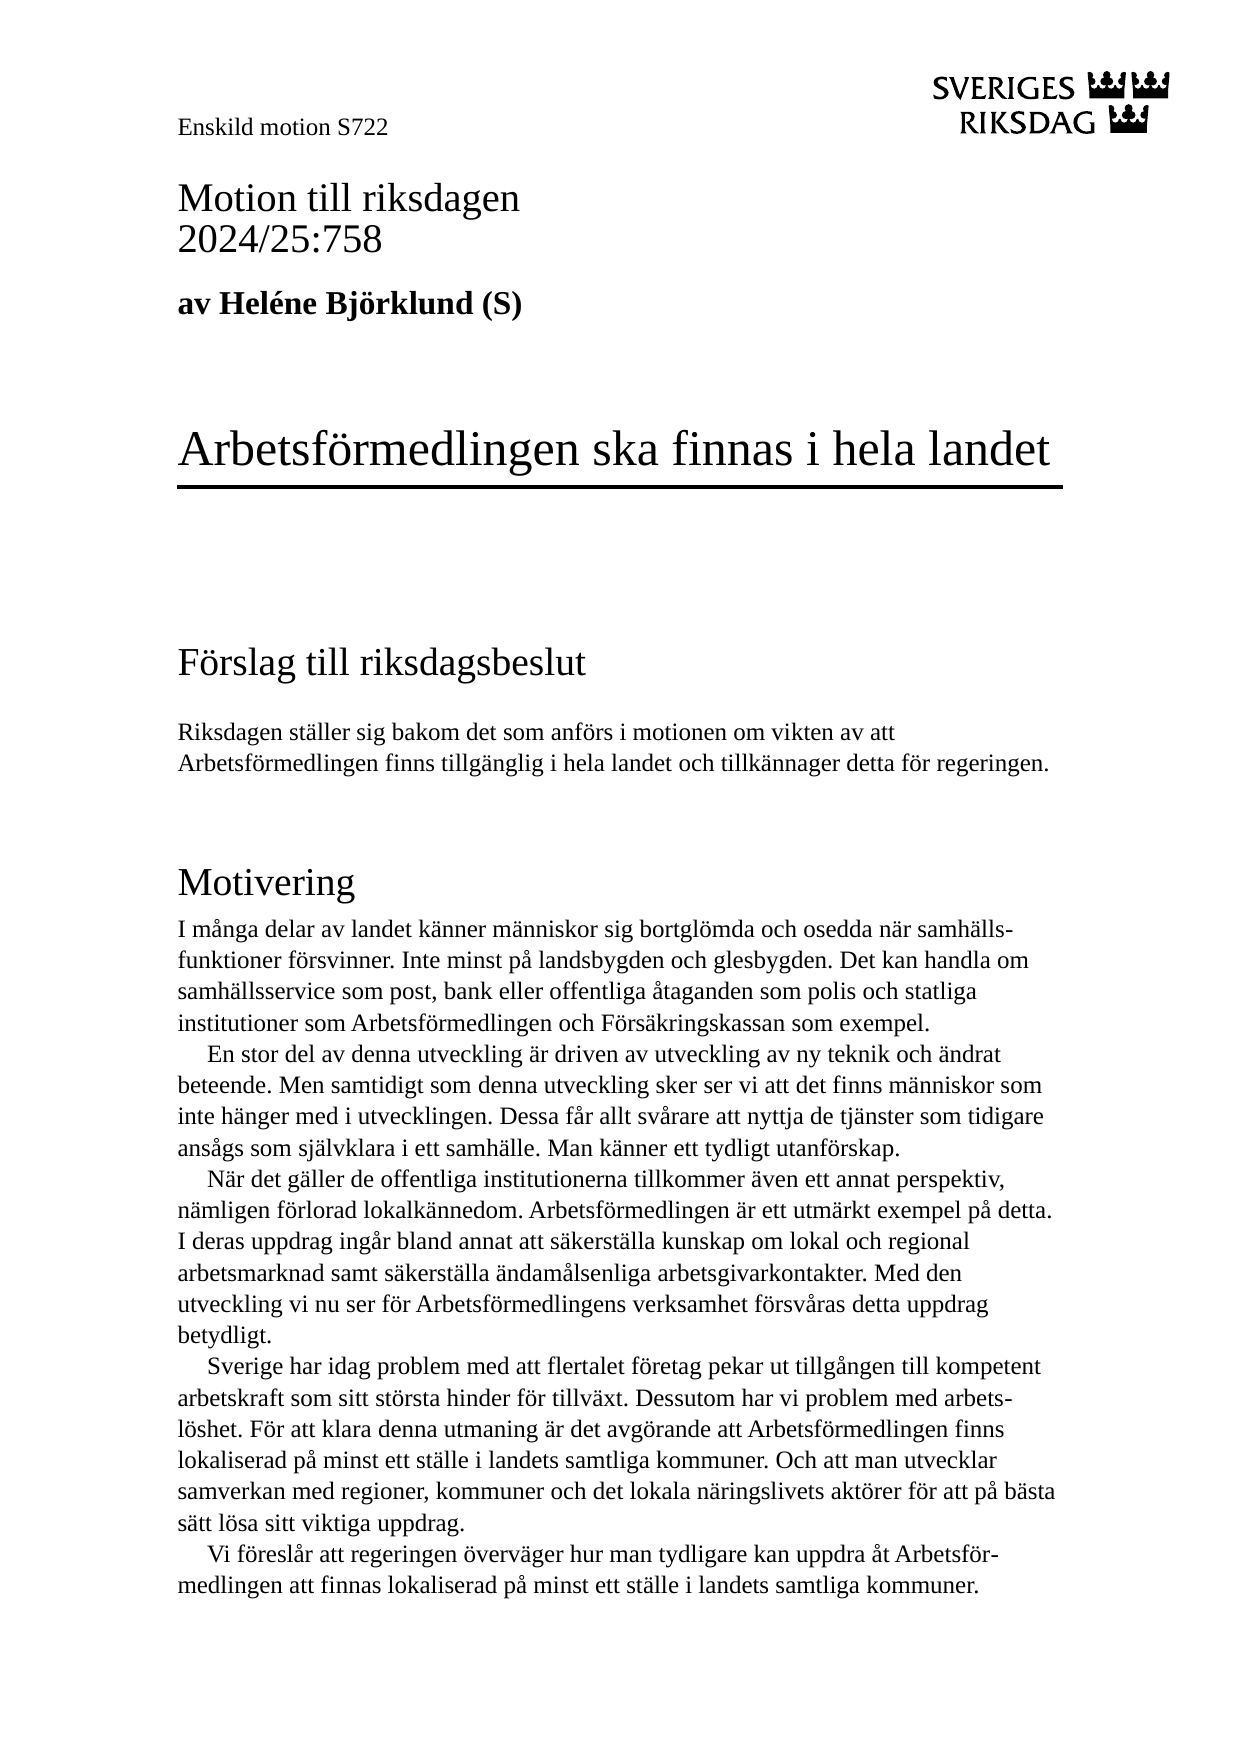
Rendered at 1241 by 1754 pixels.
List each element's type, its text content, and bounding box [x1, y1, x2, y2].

text En stor del av denna utveckling är driven av utveckling av ny teknik och ändrat beteende. Men samtidigt som denna utveckling sker ser vi att det finns människor som inte hänger med i utvecklingen. Dessa får allt svårare att nyttja de tjänster som tidigare ansågs som självklara i ett samhälle. Man känner ett tydligt utanförskap. [177, 1036, 1063, 1161]
text Sverige har idag problem med att flertalet företag pekar ut tillgången till kompetent arbetskraft som sitt största hinder för tillväxt. Dessutom har vi problem med arbetslöshet. För att klara denna utmaning är det avgörande att Arbetsförmedlingen finns lokaliserad på minst ett ställe i landets samtliga kommuner. Och att man utvecklar samverkan med regioner, kommuner och det lokala näringslivets aktörer för att på bästa sätt lösa sitt viktiga uppdrag. [177, 1349, 1063, 1536]
text När det gäller de offentliga institutionerna tillkommer även ett annat perspektiv, nämligen förlorad lokalkännedom. Arbetsförmedlingen är ett utmärkt exempel på detta. I deras uppdrag ingår bland annat att säkerställa kunskap om lokal och regional arbetsmarknad samt säkerställa ändamålsenliga arbetsgivarkontakter. Med den utveckling vi nu ser för Arbetsförmedlingens verksamhet försvåras detta uppdrag betydligt. [177, 1161, 1063, 1349]
text Vi föreslår att regeringen överväger hur man tydligare kan uppdra åt Arbetsförmedlingen att finnas lokaliserad på minst ett ställe i landets samtliga kommuner. [177, 1536, 1063, 1599]
text I många delar av landet känner människor sig bortglömda och osedda när samhällsfunktioner försvinner. Inte minst på landsbygden och glesbygden. Det kan handla om samhällsservice som post, bank eller offentliga åtaganden som polis och statliga institutioner som Arbetsförmedlingen och Försäkringskassan som exempel. [177, 911, 1063, 1036]
